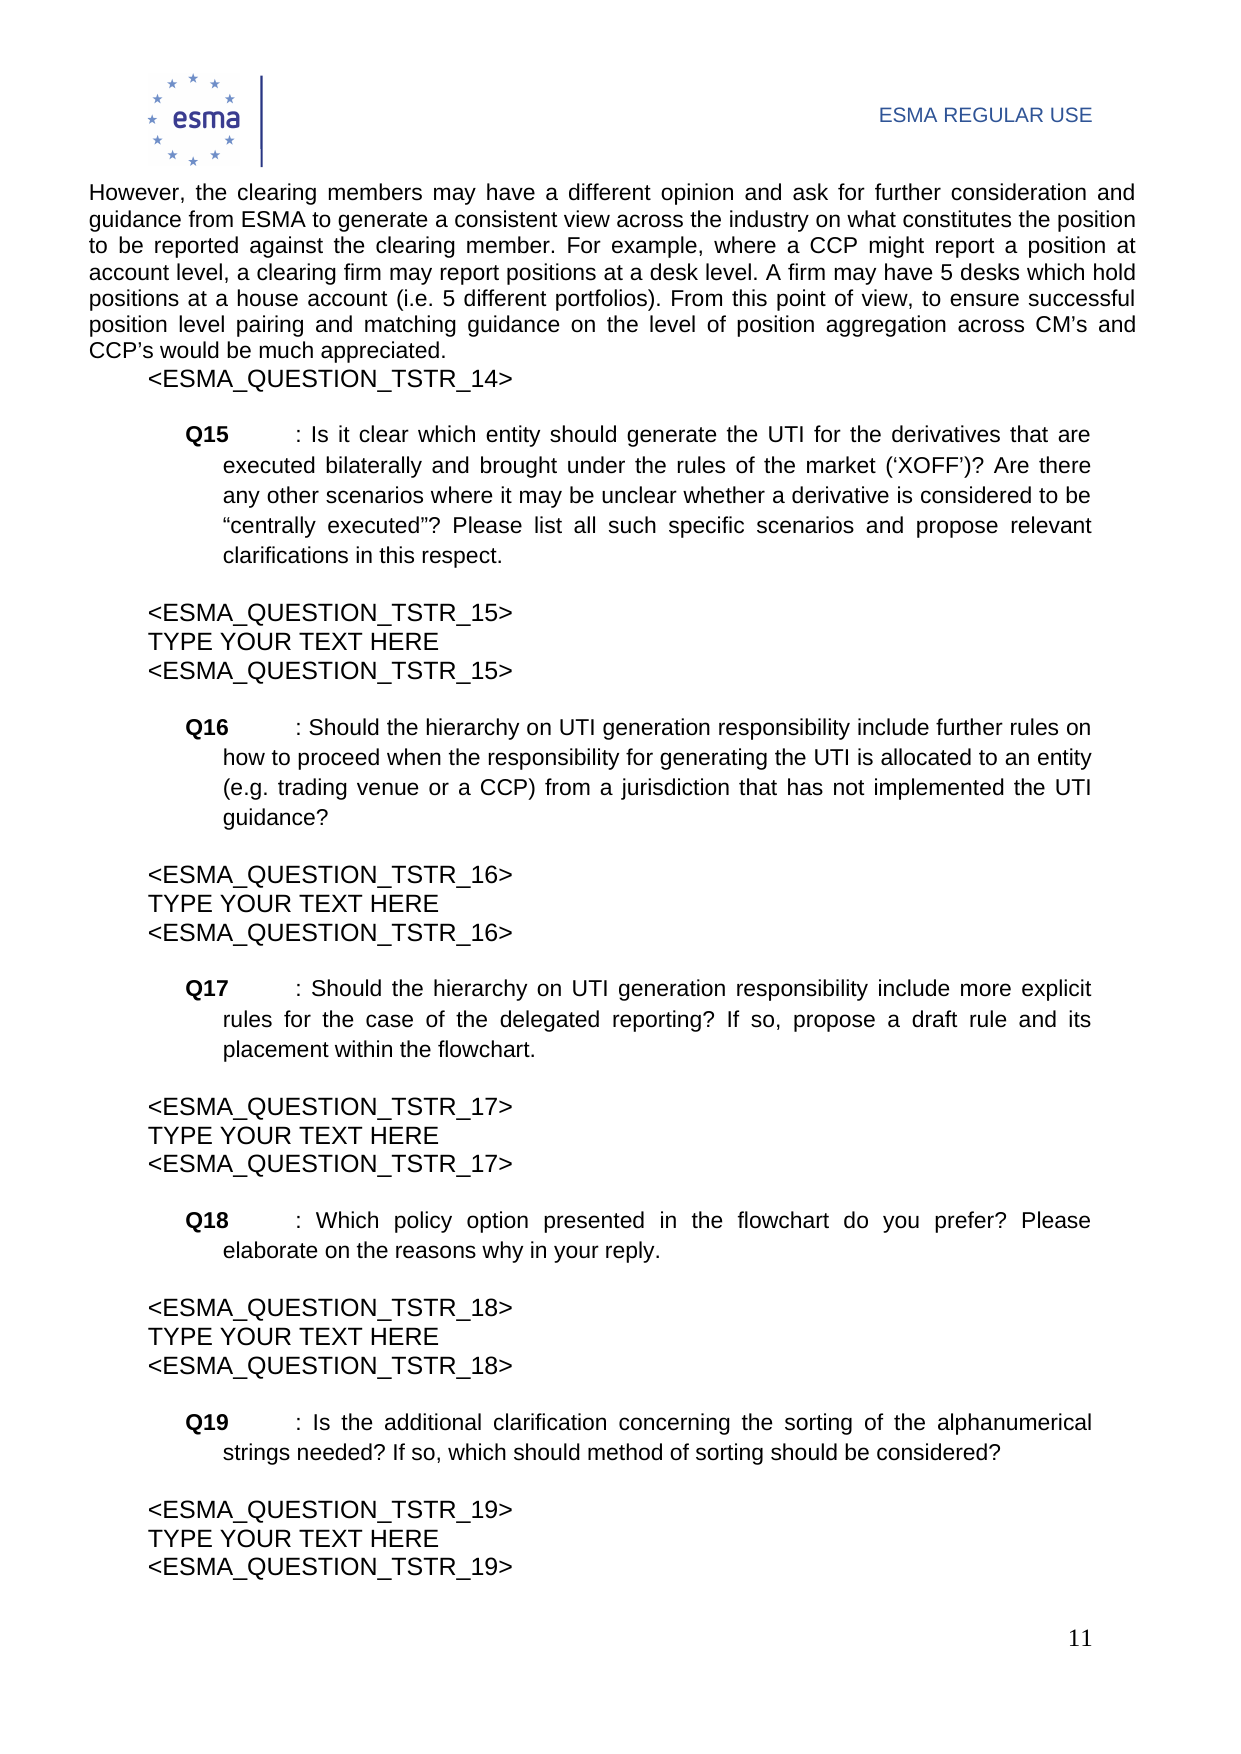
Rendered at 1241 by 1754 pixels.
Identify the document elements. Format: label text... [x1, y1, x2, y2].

text <ESMA_QUESTION_TSTR_16> [148, 918, 1092, 947]
list : Should the hierarchy on UTI generation responsibility include further rules on how to proceed when the responsibility for generating the UTI is allocated to an entity (e.g. trading venue or a CCP) from a jurisdiction that has not implemented the UTI guidance? [185, 713, 1092, 830]
text TYPE YOUR TEXT HERE [148, 627, 1092, 656]
text <ESMA_QUESTION_TSTR_17> [148, 1092, 1092, 1121]
text <ESMA_QUESTION_TSTR_17> [148, 1149, 1092, 1178]
text <ESMA_QUESTION_TSTR_18> [148, 1293, 1092, 1322]
text <ESMA_QUESTION_TSTR_15> [148, 656, 1092, 685]
text TYPE YOUR TEXT HERE [148, 889, 1092, 918]
list : Is the additional clarification concerning the sorting of the alphanumerical strings needed? If so, which should method of sorting should be considered? [185, 1408, 1092, 1465]
text TYPE YOUR TEXT HERE [148, 1524, 1092, 1552]
list : Is it clear which entity should generate the UTI for the derivatives that are executed bilaterally and brought under the rules of the market (‘XOFF’)? Are there any other scenarios where it may be unclear whether a derivative is considered to be “centrally executed”? Please list all such specific scenarios and propose relevant clarifications in this respect. [185, 421, 1092, 568]
text <ESMA_QUESTION_TSTR_19> [148, 1495, 1092, 1524]
text <ESMA_QUESTION_TSTR_15> [148, 598, 1092, 627]
text <ESMA_QUESTION_TSTR_18> [148, 1351, 1092, 1380]
list : Which policy option presented in the flowchart do you prefer? Please elaborate on the reasons why in your reply. [185, 1207, 1092, 1263]
text However, the clearing members may have a different opinion and ask for further consideration and guidance from ESMA to generate a consistent view across the industry on what constitutes the position to be reported against the clearing member. For example, where a CCP might report a position at account level, a clearing firm may report positions at a desk level. A firm may have 5 desks which hold positions at a house account (i.e. 5 different portfolios). From this point of view, to ensure successful position level pairing and matching guidance on the level of position aggregation across CM’s and CCP’s would be much appreciated. [89, 179, 1137, 364]
list : Should the hierarchy on UTI generation responsibility include more explicit rules for the case of the delegated reporting? If so, propose a draft rule and its placement within the flowchart. [185, 975, 1092, 1062]
text TYPE YOUR TEXT HERE [148, 1121, 1092, 1149]
text TYPE YOUR TEXT HERE [148, 1322, 1092, 1351]
text <ESMA_QUESTION_TSTR_16> [148, 860, 1092, 889]
text <ESMA_QUESTION_TSTR_19> [148, 1552, 1092, 1581]
text <ESMA_QUESTION_TSTR_14> [148, 364, 1092, 393]
picture [147, 73, 240, 166]
